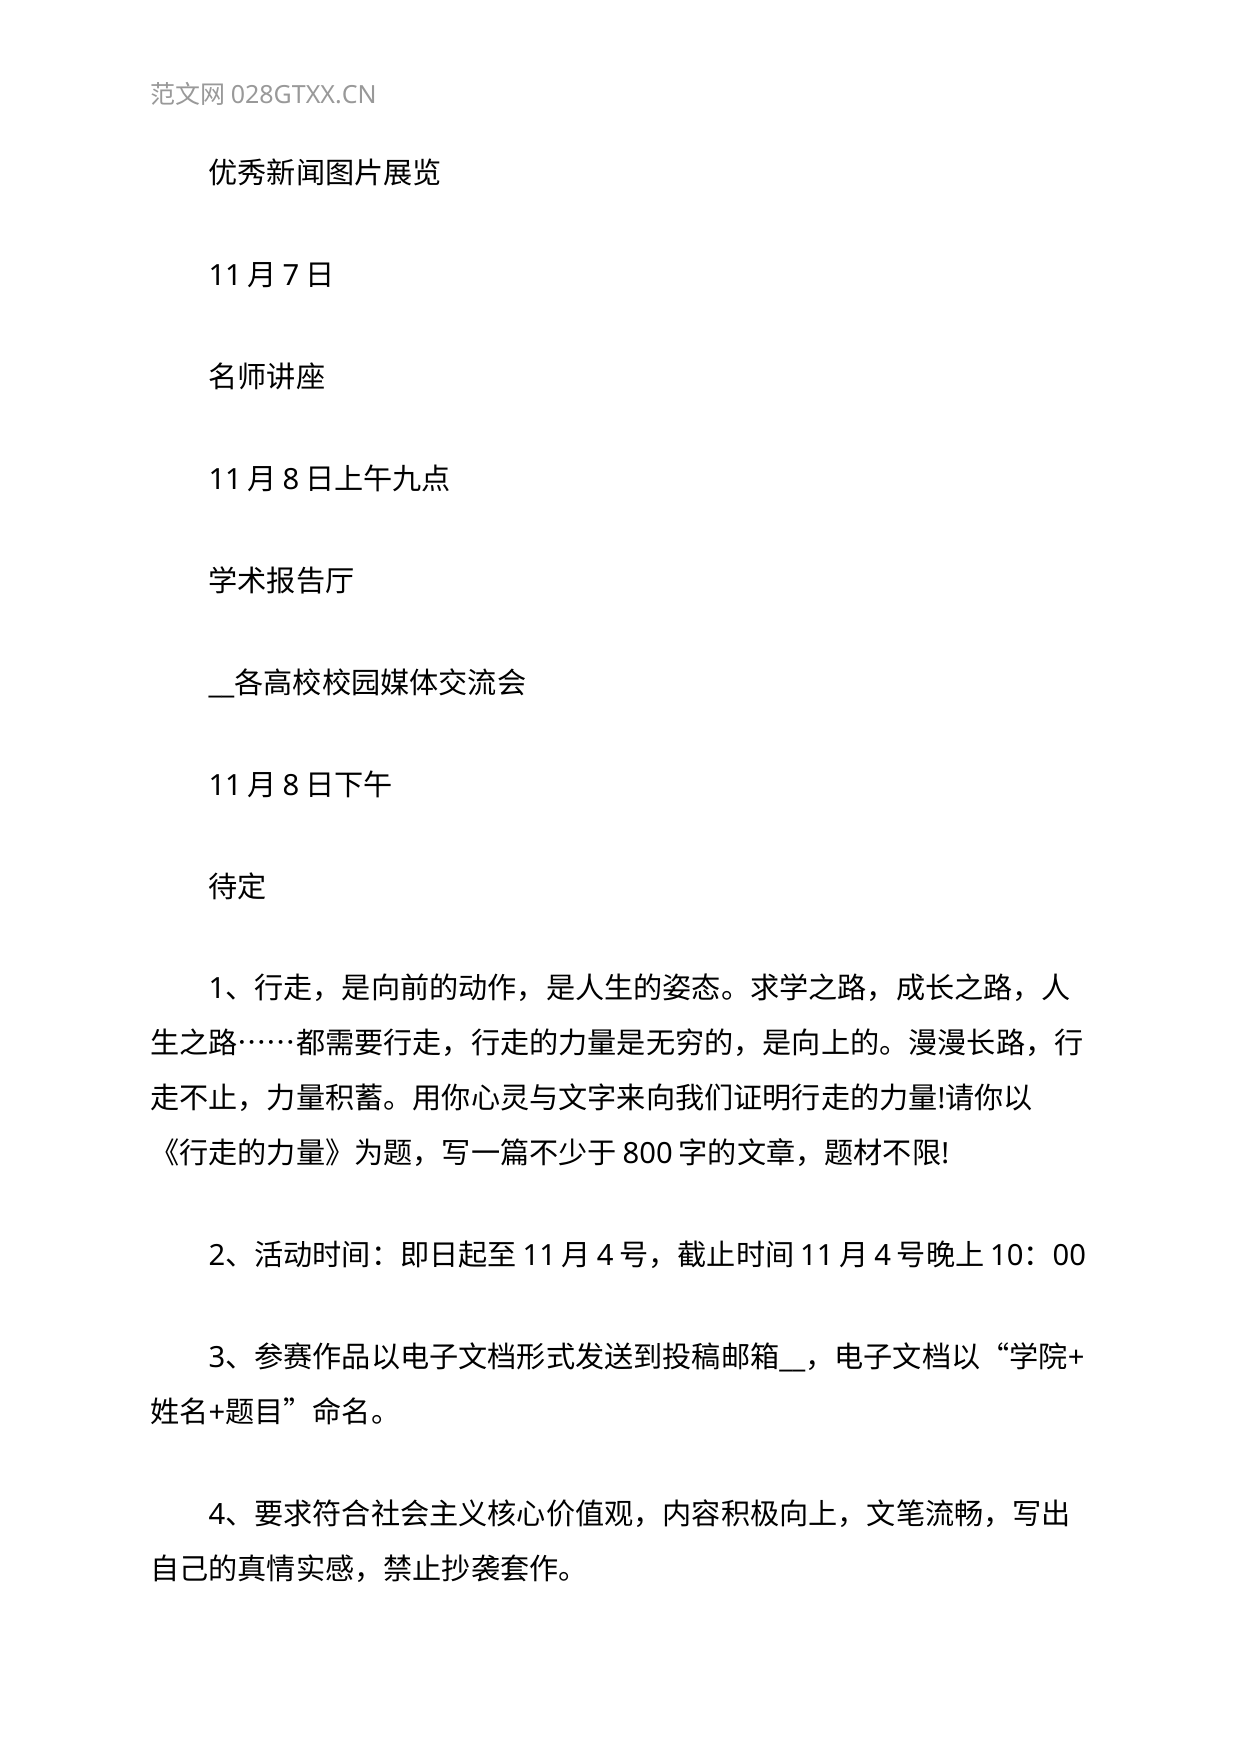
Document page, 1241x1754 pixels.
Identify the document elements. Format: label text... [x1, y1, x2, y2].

text 1、行走，是向前的动作，是人生的姿态。求学之路，成长之路，人生之路……都需要行走，行走的力量是无穷的，是向上的。漫漫长路，行走不止，力量积蓄。用你心灵与文字来向我们证明行走的力量!请你以《行走的力量》为题，写一篇不少于800字的文章，题材不限! [150, 965, 1090, 1172]
text 3、参赛作品以电子文档形式发送到投稿邮箱__，电子文档以“学院+姓名+题目”命名。 [150, 1334, 1090, 1431]
text __各高校校园媒体交流会 [150, 659, 1090, 702]
text 名师讲座 [150, 354, 1090, 396]
text 11月8日下午 [150, 761, 1090, 804]
text 4、要求符合社会主义核心价值观，内容积极向上，文笔流畅，写出自己的真情实感，禁止抄袭套作。 [150, 1491, 1090, 1588]
text 11月8日上午九点 [150, 456, 1090, 498]
text 2、活动时间：即日起至11月4号，截止时间11月4号晚上10：00 [150, 1232, 1090, 1274]
text 11月7日 [150, 252, 1090, 294]
text 学术报告厅 [150, 557, 1090, 600]
text 优秀新闻图片展览 [150, 150, 1090, 192]
text 待定 [150, 863, 1090, 906]
